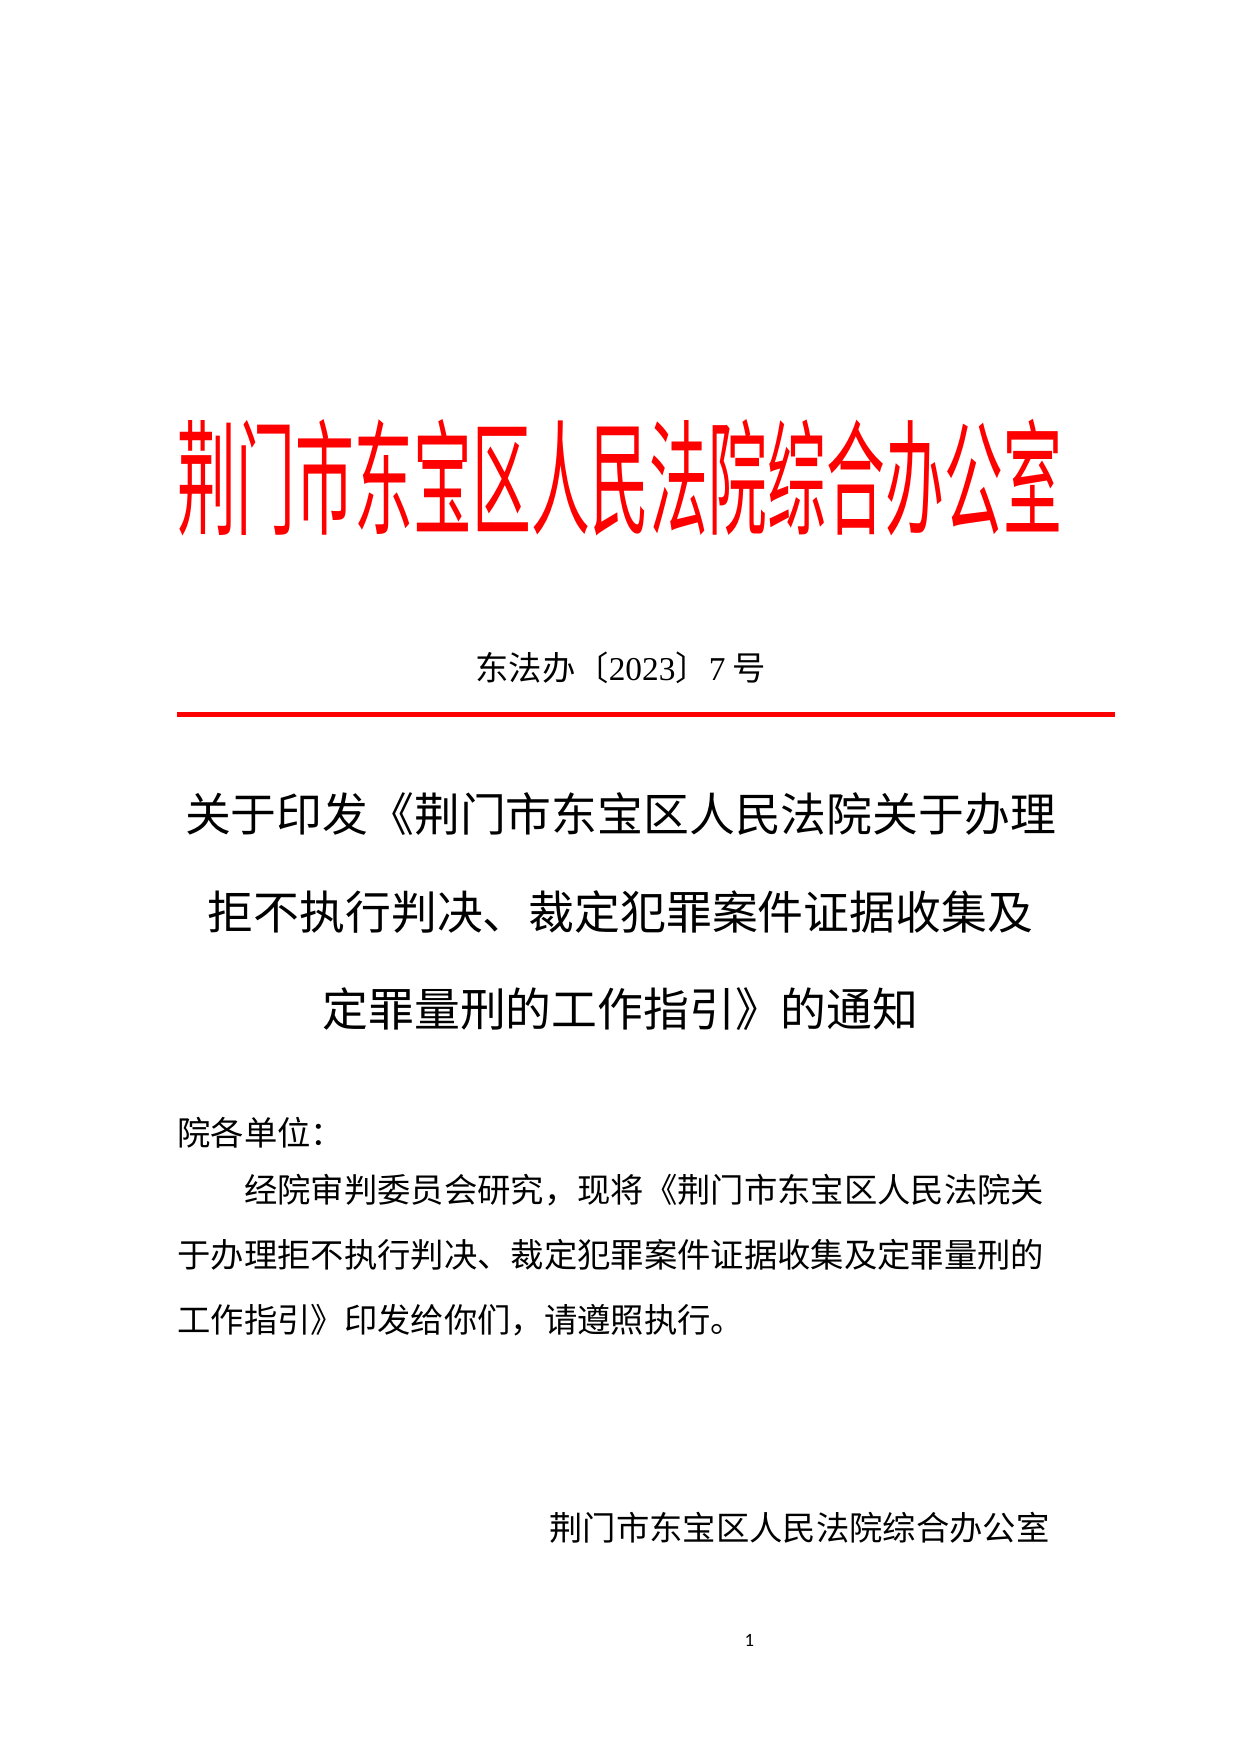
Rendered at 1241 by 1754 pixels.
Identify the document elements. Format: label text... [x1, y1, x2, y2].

text 东法办〔2023〕7号 [177, 633, 1063, 698]
text 院各单位： [177, 1106, 1063, 1156]
text 经院审判委员会研究，现将《荆门市东宝区人民法院关于办理拒不执行判决、裁定犯罪案件证据收集及定罪量刑的工作指引》印发给你们，请遵照执行。 [177, 1156, 1063, 1351]
text 荆门市东宝区人民法院综合办公室 [177, 1501, 1049, 1551]
text 拒不执行判决、裁定犯罪案件证据收集及 [177, 861, 1063, 958]
text 关于印发《荆门市东宝区人民法院关于办理 [177, 763, 1063, 861]
text 荆门市东宝区人民法院综合办公室 [177, 373, 1063, 568]
text 定罪量刑的工作指引》的通知 [177, 958, 1063, 1056]
